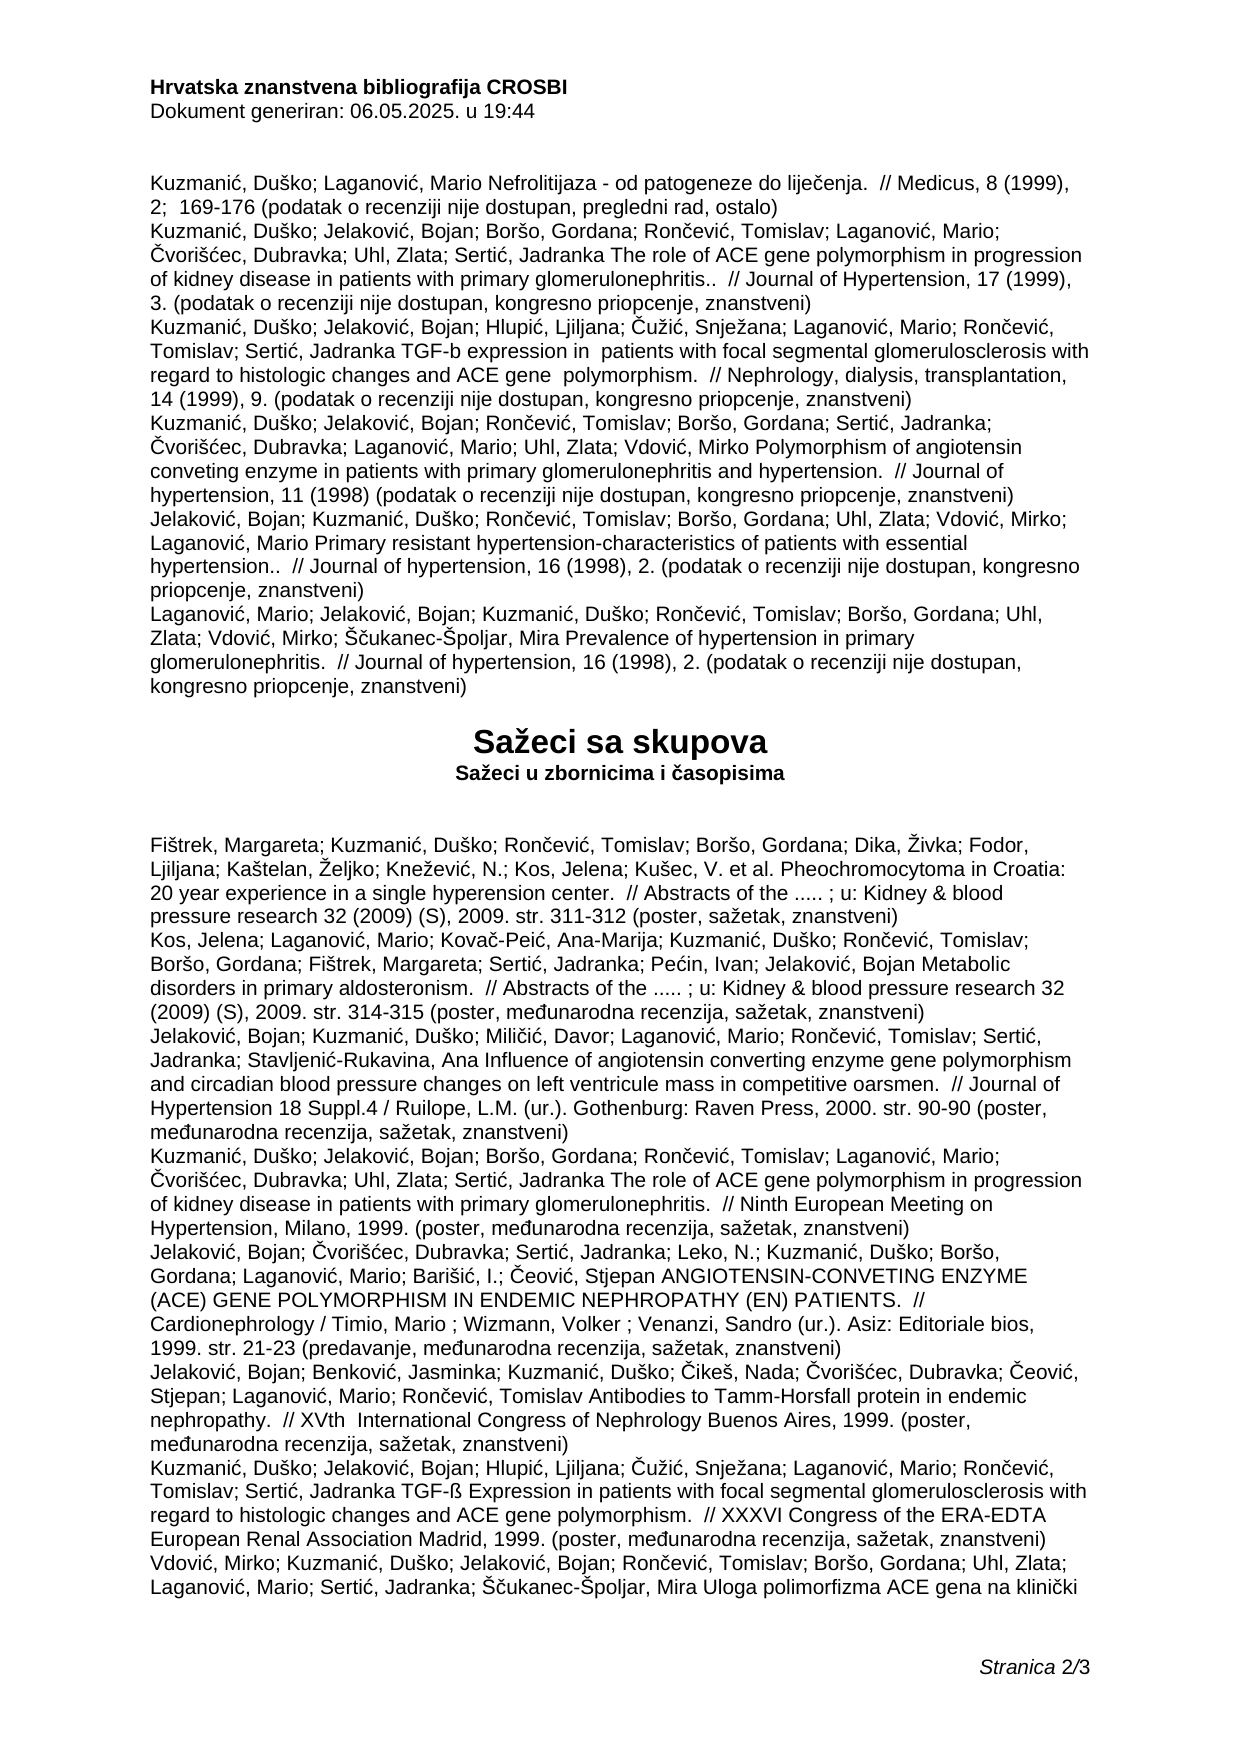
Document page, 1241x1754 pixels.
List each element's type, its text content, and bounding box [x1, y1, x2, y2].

text Jelaković, Bojan; Kuzmanić, Duško; Rončević, Tomislav; Boršo, Gordana; Uhl, Zlata; Vdović, Mirko; Laganović, Mario [150, 506, 1090, 602]
text Kuzmanić, Duško; Laganović, Mario [150, 171, 1090, 219]
text Jelaković, Bojan; Kuzmanić, Duško; Miličić, Davor; Laganović, Mario; Rončević, Tomislav; Sertić, Jadranka; Stavljenić-Rukavina, Ana [150, 1024, 1090, 1144]
text Kuzmanić, Duško; Jelaković, Bojan; Boršo, Gordana; Rončević, Tomislav; Laganović, Mario; Čvorišćec, Dubravka; Uhl, Zlata; Sertić, Jadranka [150, 219, 1090, 315]
text Laganović, Mario; Jelaković, Bojan; Kuzmanić, Duško; Rončević, Tomislav; Boršo, Gordana; Uhl, Zlata; Vdović, Mirko; Ščukanec-Špoljar, Mira [150, 602, 1090, 698]
text Kuzmanić, Duško; Jelaković, Bojan; Hlupić, Ljiljana; Čužić, Snježana; Laganović, Mario; Rončević, Tomislav; Sertić, Jadranka [150, 315, 1090, 411]
text Jelaković, Bojan; Benković, Jasminka; Kuzmanić, Duško; Čikeš, Nada; Čvorišćec, Dubravka; Čeović, Stjepan; Laganović, Mario; Rončević, Tomislav [150, 1359, 1090, 1455]
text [150, 1551, 1090, 1599]
text Jelaković, Bojan; Čvorišćec, Dubravka; Sertić, Jadranka; Leko, N.; Kuzmanić, Duško; Boršo, Gordana; Laganović, Mario; Barišić, I.; Čeović, Stjepan [150, 1240, 1090, 1359]
text Kos, Jelena; Laganović, Mario; Kovač-Peić, Ana-Marija; Kuzmanić, Duško; Rončević, Tomislav; Boršo, Gordana; Fištrek, Margareta; Sertić, Jadranka; Pećin, Ivan; Jelaković, Bojan [150, 928, 1090, 1024]
text Kuzmanić, Duško; Jelaković, Bojan; Boršo, Gordana; Rončević, Tomislav; Laganović, Mario; Čvorišćec, Dubravka; Uhl, Zlata; Sertić, Jadranka [150, 1144, 1090, 1240]
subtitle Sažeci sa skupova [150, 722, 1090, 761]
subtitle Sažeci u zbornicima i časopisima [150, 761, 1090, 784]
text Kuzmanić, Duško; Jelaković, Bojan; Hlupić, Ljiljana; Čužić, Snježana; Laganović, Mario; Rončević, Tomislav; Sertić, Jadranka [150, 1455, 1090, 1551]
text Fištrek, Margareta; Kuzmanić, Duško; Rončević, Tomislav; Boršo, Gordana; Dika, Živka; Fodor, Ljiljana; Kaštelan, Željko; Knežević, N.; Kos, Jelena; Kušec, V. et al. [150, 832, 1090, 928]
text Kuzmanić, Duško; Jelaković, Bojan; Rončević, Tomislav; Boršo, Gordana; Sertić, Jadranka; Čvorišćec, Dubravka; Laganović, Mario; Uhl, Zlata; Vdović, Mirko [150, 411, 1090, 506]
